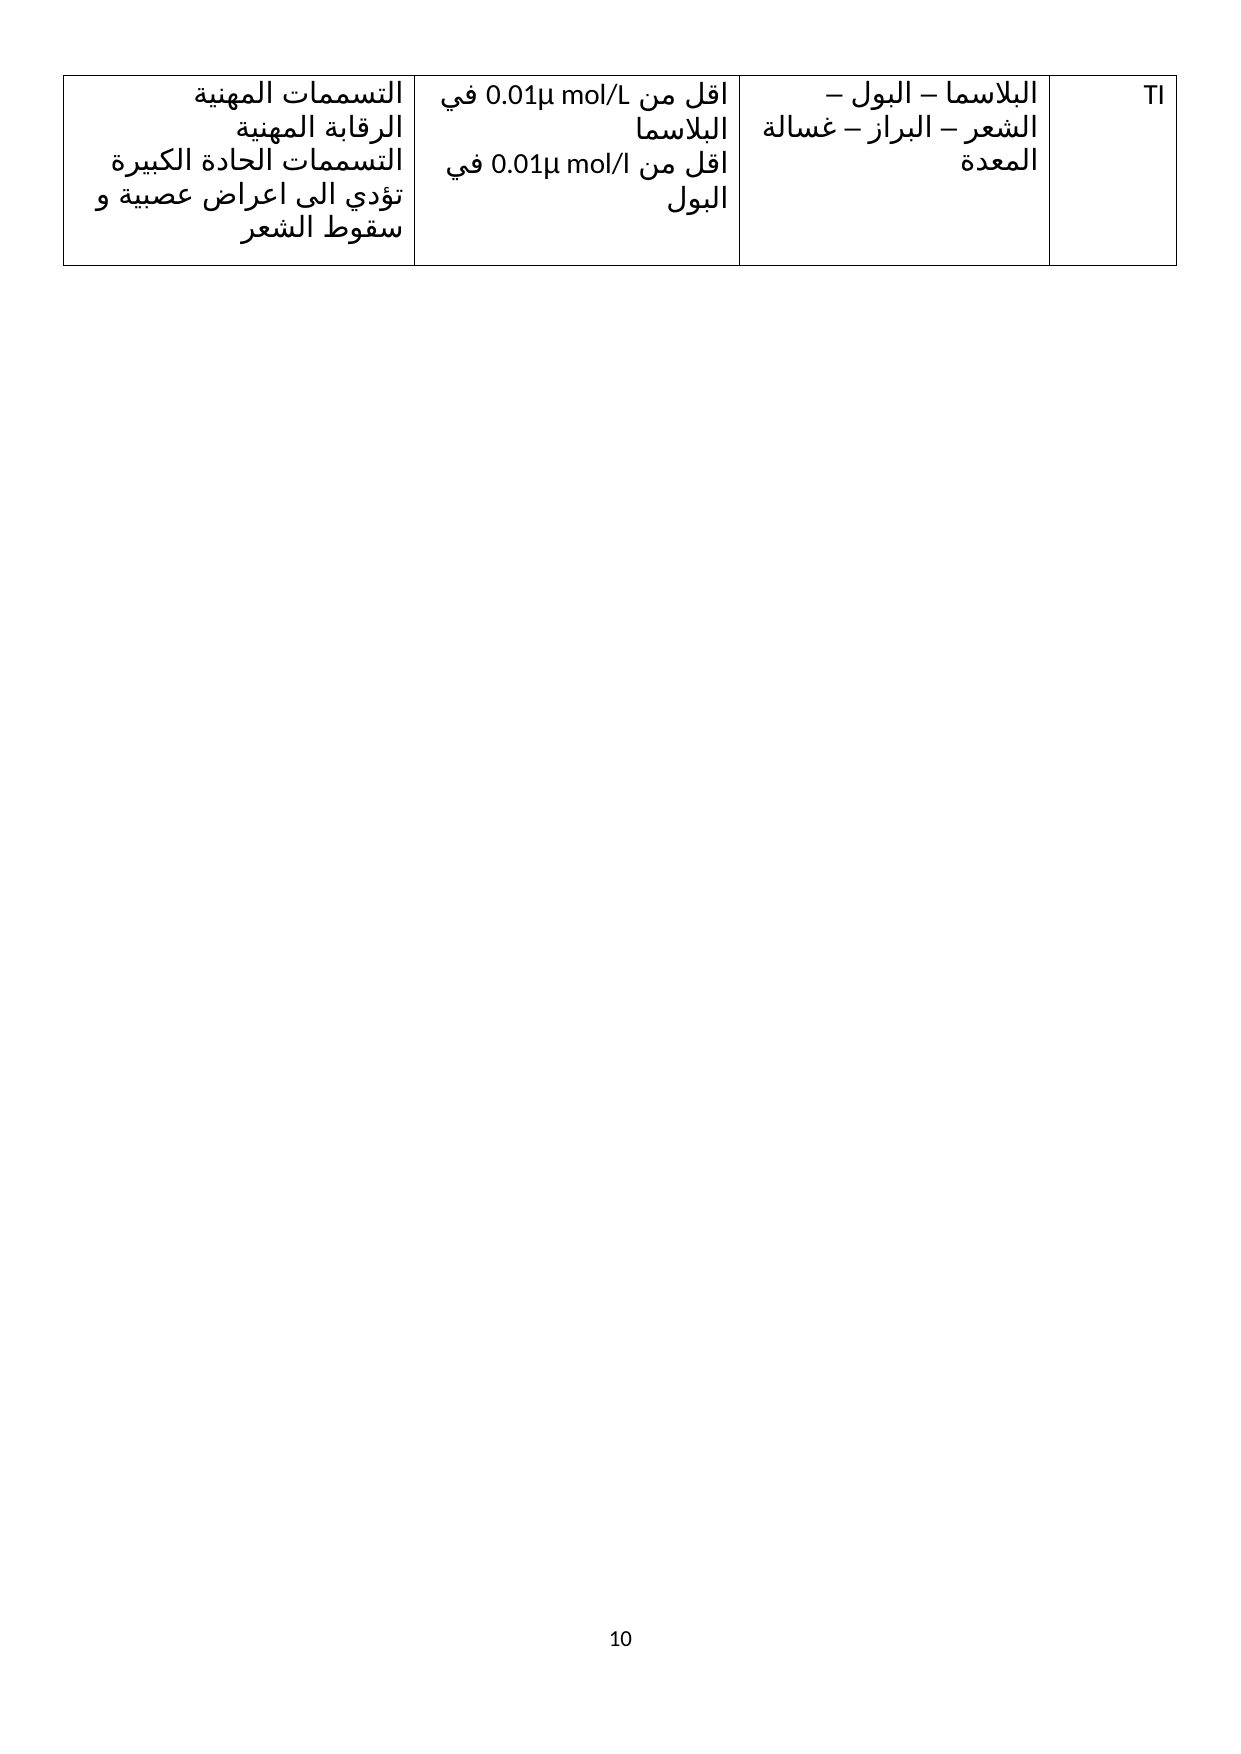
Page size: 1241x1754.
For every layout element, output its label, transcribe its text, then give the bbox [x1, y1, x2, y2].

table_cell TI [1050, 76, 1176, 265]
table_cell اقل من 0.01µ mol/L في البلاسما اقل من 0.01µ mol/l في البول [415, 76, 739, 265]
table_cell البلاسما – البول – الشعر – البراز – غسالة المعدة [740, 76, 1049, 265]
table_cell التسممات المهنية الرقابة المهنية التسممات الحادة الكبيرة تؤدي الى اعراض عصبية و سقوط الشعر [64, 76, 414, 265]
